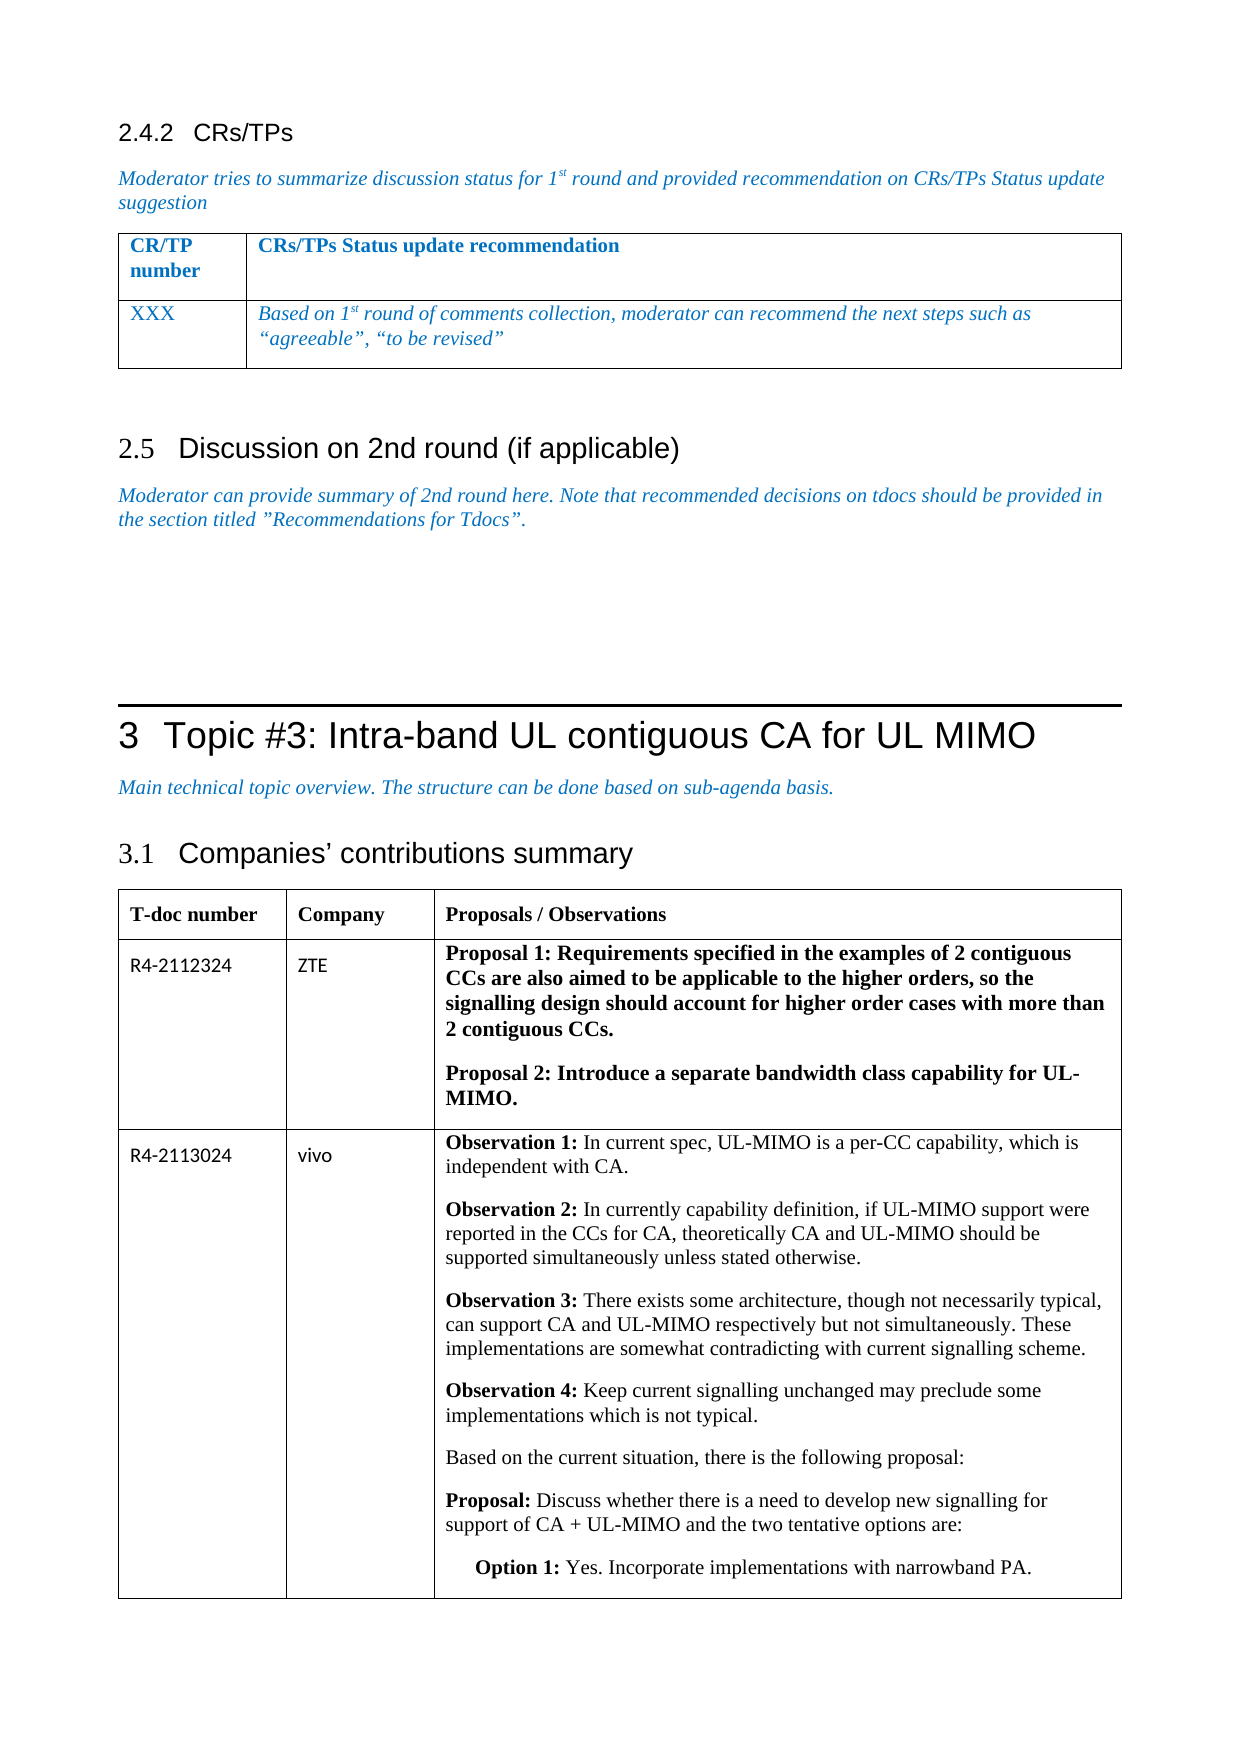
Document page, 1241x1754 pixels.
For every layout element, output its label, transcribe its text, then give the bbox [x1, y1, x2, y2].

table_header Company [287, 890, 434, 939]
table_cell ZTE [287, 940, 434, 1129]
subtitle Companies’ contributions summary [118, 836, 1122, 870]
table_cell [435, 1130, 1121, 1598]
table_cell R4-2113024 [119, 1130, 286, 1598]
text Moderator tries to summarize discussion status for 1st round and provided recommendation on CRs/TPs Status update suggestion [118, 166, 1122, 214]
table_cell XXX [119, 301, 246, 368]
subtitle Discussion on 2nd round (if applicable) [118, 431, 1122, 464]
table_cell vivo [287, 1130, 434, 1598]
table_header CR/TP number [119, 234, 246, 300]
table_cell Proposal 1: Requirements specified in the examples of 2 contiguous CCs are also aimed to be applicable to the higher orders, so the signalling design should account for higher order cases with more than 2 contiguous CCs. Proposal 2: Introduce a separate bandwidth class capability for UL-MIMO. [435, 940, 1121, 1129]
table_cell Based on 1st round of comments collection, moderator can recommend the next steps such as “agreeable”, “to be revised” [247, 301, 1121, 368]
text Main technical topic overview. The structure can be done based on sub-agenda basis. [118, 775, 1122, 799]
subtitle Topic #3: Intra-band UL contiguous CA for UL MIMO [118, 707, 1122, 756]
table_cell R4-2112324 [119, 940, 286, 1129]
table_header CRs/TPs Status update recommendation [247, 234, 1121, 300]
table_header T-doc number [119, 890, 286, 939]
subtitle CRs/TPs [118, 118, 1122, 147]
text Moderator can provide summary of 2nd round here. Note that recommended decisions on tdocs should be provided in the section titled ”Recommendations for Tdocs”. [118, 483, 1122, 531]
table_header Proposals / Observations [435, 890, 1121, 939]
